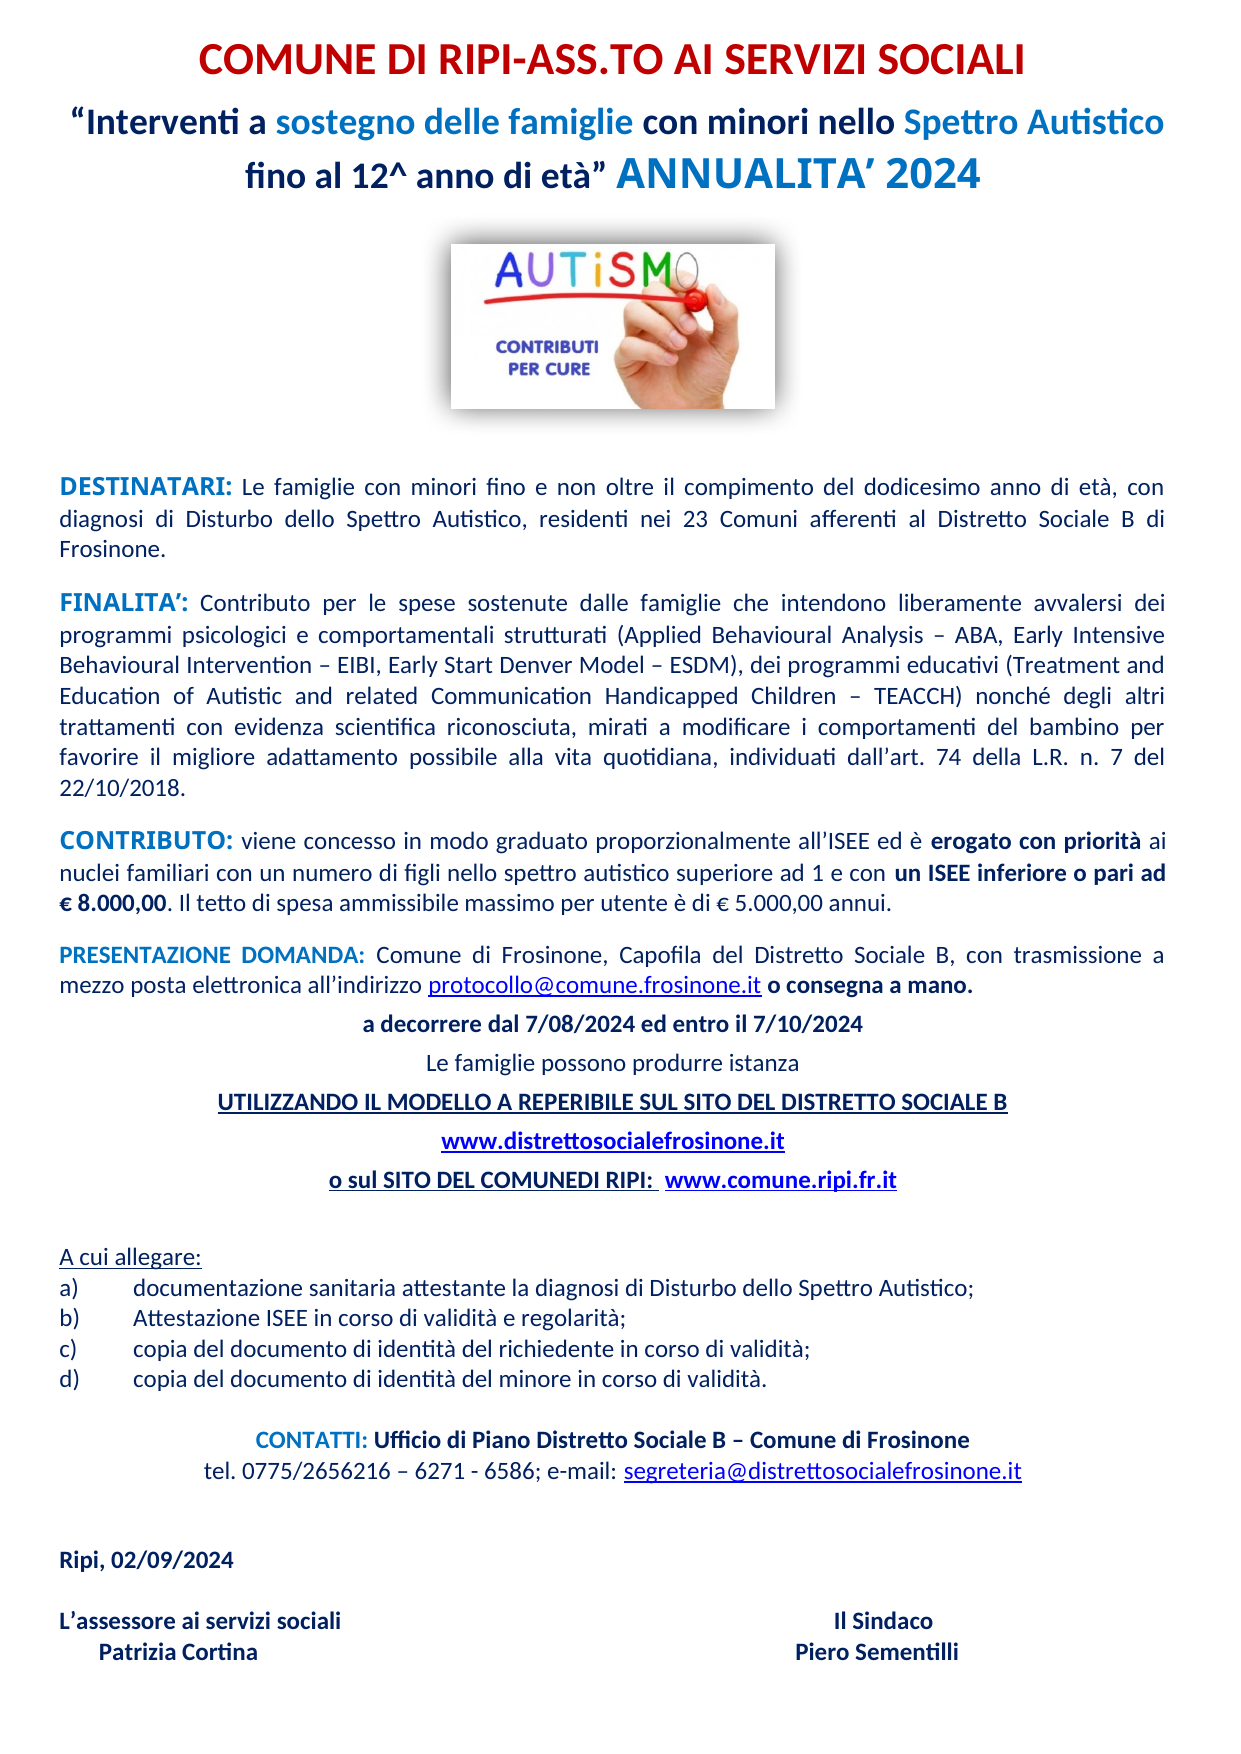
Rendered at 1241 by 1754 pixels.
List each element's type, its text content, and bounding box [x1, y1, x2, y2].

text Patrizia Cortina Piero Sementilli [59, 1636, 1167, 1666]
text CONTRIBUTO: viene concesso in modo graduato proporzionalmente all’ISEE ed è erogato con priorità ai nuclei familiari con un numero di figli nello spettro autistico superiore ad 1 e con un ISEE inferiore o pari ad € 8.000,00. Il tetto di spesa ammissibile massimo per utente è di € 5.000,00 annui. [59, 823, 1167, 918]
picture [451, 244, 775, 409]
text a decorrere dal 7/08/2024 ed entro il 7/10/2024 [59, 1008, 1167, 1039]
text PRESENTAZIONE DOMANDA: Comune di Frosinone, Capofila del Distretto Sociale B, con trasmissione a mezzo posta elettronica all’indirizzo protocollo@comune.frosinone.it o consegna a mano. [59, 939, 1167, 1000]
text COMUNE DI RIPI-ASS.TO AI SERVIZI SOCIALI [59, 29, 1167, 86]
text tel. 0775/2656216 – 6271 - 6586; e-mail: segreteria@distrettosocialefrosinone.it [59, 1455, 1167, 1486]
text UTILIZZANDO IL MODELLO A REPERIBILE SUL SITO DEL DISTRETTO SOCIALE B [59, 1086, 1167, 1117]
text www.distrettosocialefrosinone.it [59, 1125, 1167, 1155]
text Le famiglie possono produrre istanza [59, 1047, 1167, 1078]
text a) documentazione sanitaria attestante la diagnosi di Disturbo dello Spettro Autistico; [59, 1272, 1167, 1302]
text Ripi, 02/09/2024 [59, 1544, 1167, 1575]
text d) copia del documento di identità del minore in corso di validità. [59, 1363, 1167, 1394]
text c) copia del documento di identità del richiedente in corso di validità; [59, 1333, 1167, 1363]
text DESTINATARI: Le famiglie con minori fino e non oltre il compimento del dodicesimo anno di età, con diagnosi di Disturbo dello Spettro Autistico, residenti nei 23 Comuni afferenti al Distretto Sociale B di Frosinone. [59, 469, 1167, 564]
text FINALITA’: Contributo per le spese sostenute dalle famiglie che intendono liberamente avvalersi dei programmi psicologici e comportamentali strutturati (Applied Behavioural Analysis – ABA, Early Intensive Behavioural Intervention – EIBI, Early Start Denver Model – ESDM), dei programmi educativi (Treatment and Education of Autistic and related Communication Handicapped Children – TEACCH) nonché degli altri trattamenti con evidenza scientifica riconosciuta, mirati a modificare i comportamenti del bambino per favorire il migliore adattamento possibile alla vita quotidiana, individuati dall’art. 74 della L.R. n. 7 del 22/10/2018. [59, 585, 1167, 802]
text b) Attestazione ISEE in corso di validità e regolarità; [59, 1302, 1167, 1333]
text L’assessore ai servizi sociali Il Sindaco [59, 1605, 1167, 1636]
text o sul SITO DEL COMUNEDI RIPI: www.comune.ripi.fr.it [59, 1164, 1167, 1194]
text “Interventi a sostegno delle famiglie con minori nello Spettro Autistico fino al 12^ anno di età” ANNUALITA’ 2024 [59, 98, 1167, 201]
text CONTATTI: Ufficio di Piano Distretto Sociale B – Comune di Frosinone [59, 1424, 1167, 1455]
text A cui allegare: [59, 1241, 1167, 1272]
